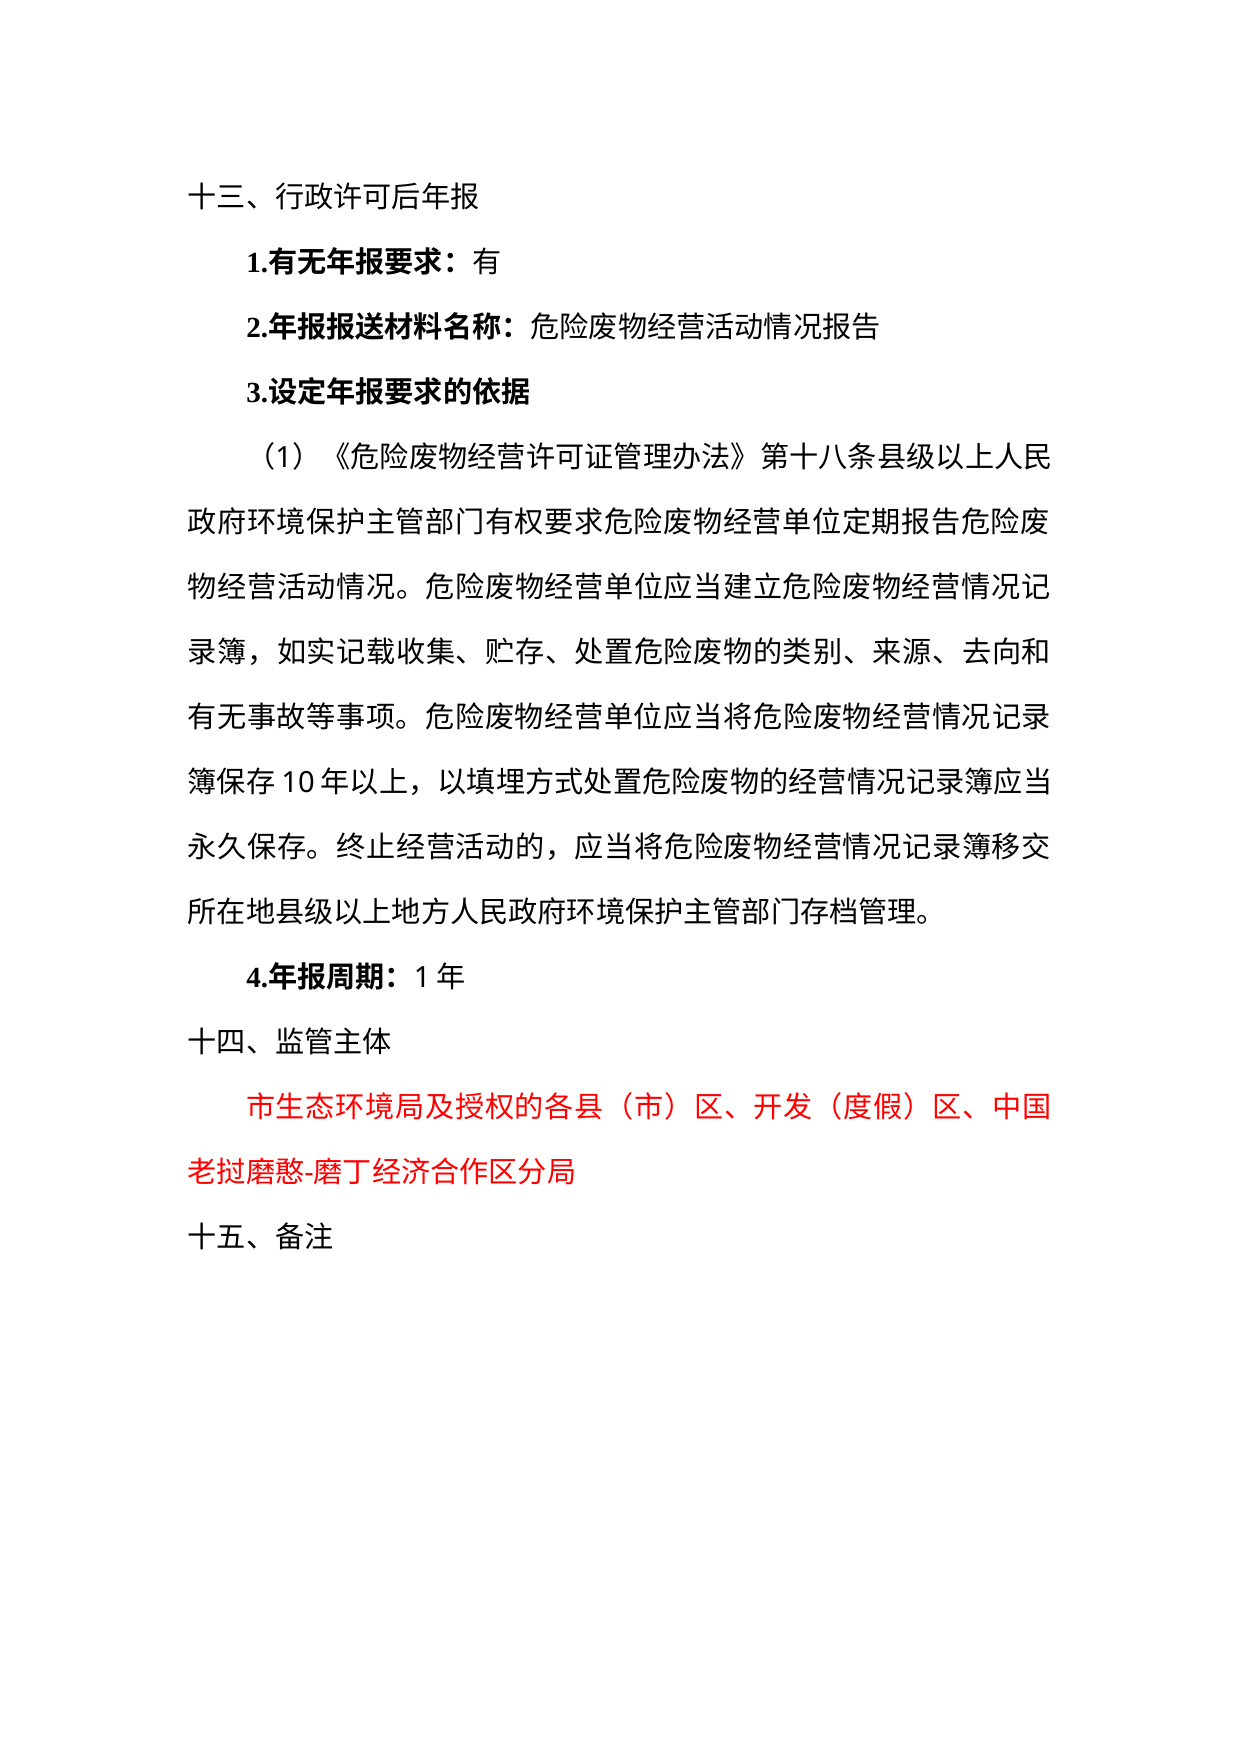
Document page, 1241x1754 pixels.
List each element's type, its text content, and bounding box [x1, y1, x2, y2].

list 3.设定年报要求的依据 [187, 357, 1053, 422]
list 2.年报报送材料名称：危险废物经营活动情况报告 [187, 292, 1053, 357]
list 十五、备注 [187, 1202, 1053, 1267]
list 监管主体 [187, 1007, 1053, 1072]
list 行政许可后年报 [187, 162, 1053, 227]
list （1）《危险废物经营许可证管理办法》第十八条县级以上人民政府环境保护主管部门有权要求危险废物经营单位定期报告危险废物经营活动情况。危险废物经营单位应当建立危险废物经营情况记录簿，如实记载收集、贮存、处置危险废物的类别、来源、去向和有无事故等事项。危险废物经营单位应当将危险废物经营情况记录簿保存10年以上，以填埋方式处置危险废物的经营情况记录簿应当永久保存。终止经营活动的，应当将危险废物经营情况记录簿移交所在地县级以上地方人民政府环境保护主管部门存档管理。 [187, 422, 1053, 942]
list 1.有无年报要求：有 [187, 227, 1053, 292]
list 4.年报周期：1年 [187, 942, 1053, 1007]
list 市生态环境局及授权的各县（市）区、开发（度假）区、中国老挝磨憨-磨丁经济合作区分局 [187, 1072, 1053, 1202]
